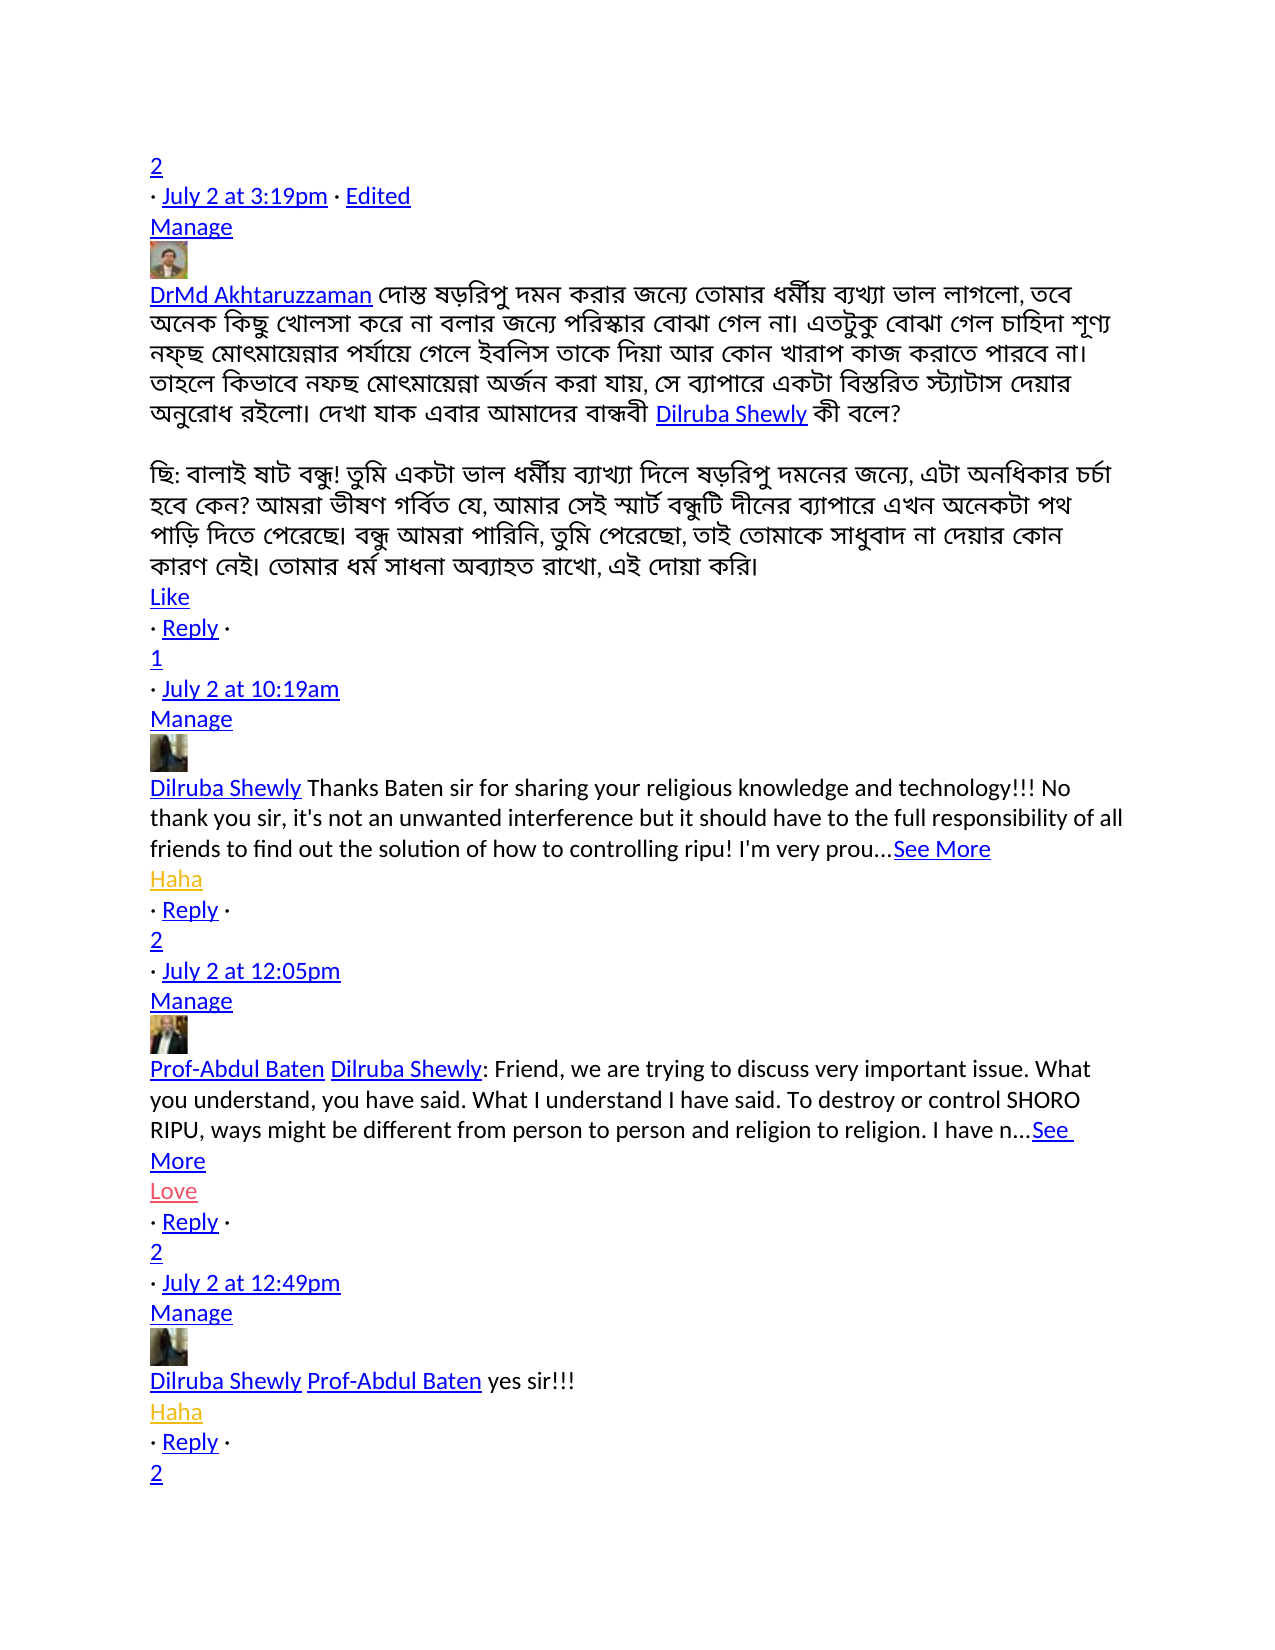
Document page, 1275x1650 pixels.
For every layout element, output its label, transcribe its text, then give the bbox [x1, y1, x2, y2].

text · July 2 at 10:19am [150, 673, 1125, 704]
text Manage [150, 704, 1125, 734]
text Like [150, 582, 1125, 612]
picture [150, 241, 188, 279]
text Manage [150, 985, 1125, 1016]
picture [150, 734, 188, 772]
text 2 [150, 150, 1125, 181]
text Manage [150, 211, 1125, 242]
text Dilruba Shewly Prof-Abdul Baten yes sir!!! [150, 1366, 1125, 1396]
text · July 2 at 3:19pm · Edited [150, 181, 1125, 211]
text Dilruba Shewly Thanks Baten sir for sharing your religious knowledge and technology!!! No thank you sir, it's not an unwanted interference but it should have to the full responsibility of all friends to find out the solution of how to controlling ripu! I'm very prou...See More [150, 772, 1125, 863]
text · Reply · [150, 1427, 1125, 1457]
text · Reply · [150, 612, 1125, 643]
text DrMd Akhtaruzzaman দোস্ত ষড়রিপু দমন করার জন্যে তোমার ধর্মীয় ব্যখ্যা ভাল লাগলো, তবে অনেক কিছু খোলসা করে না বলার জন্যে পরিস্কার বোঝা গেল না। এতটুকু বোঝা গেল চাহিদা শূণ্য নফ্ছ মোৎমায়েন্নার পর্যায়ে গেলে ইবলিস তাকে দিয়া আর কোন খারাপ কাজ করাতে পারবে না। তাহলে কিভাবে নফছ মোৎমায়েন্না অর্জন করা যায়, সে ব্যাপারে একটা বিস্তরিত স্ট্যাটাস দেয়ার অনুরোধ রইলো। দেখা যাক এবার আমাদের বান্ধবী Dilruba Shewly কী বলে? ছি: বালাই ষাট বন্ধু! তুমি একটা ভাল ধর্মীয় ব্যাখ্যা দিলে ষড়রিপু দমনের জন্যে, এটা অনধিকার চর্চা হবে কেন? আমরা ভীষণ গর্বিত যে, আমার সেই স্মার্ট বন্ধুটি দীনের ব্যাপারে এখন অনেকটা পথ পাড়ি দিতে পেরেছে। বন্ধু আমরা পারিনি, তুমি পেরেছো, তাই তোমাকে সাধুবাদ না দেয়ার কোন কারণ নেই। তোমার ধর্ম সাধনা অব্যাহত রাখো, এই দোয়া করি। [150, 279, 1125, 582]
text · Reply · [150, 1206, 1125, 1236]
text · July 2 at 12:05pm [150, 955, 1125, 985]
text 1 [150, 643, 1125, 673]
text · July 2 at 12:49pm [150, 1267, 1125, 1297]
text Love [150, 1175, 1125, 1206]
text Prof-Abdul Baten Dilruba Shewly: Friend, we are trying to discuss very important issue. What you understand, you have said. What I understand I have said. To destroy or control SHORO RIPU, ways might be different from person to person and religion to religion. I have n...See More [150, 1053, 1125, 1175]
picture [150, 1015, 188, 1054]
text Haha [150, 863, 1125, 894]
text 2 [150, 1236, 1125, 1267]
text Manage [150, 1297, 1125, 1328]
picture [150, 1328, 188, 1366]
text 2 [150, 1457, 1125, 1488]
text Haha [150, 1396, 1125, 1427]
text 2 [150, 924, 1125, 955]
text · Reply · [150, 894, 1125, 924]
